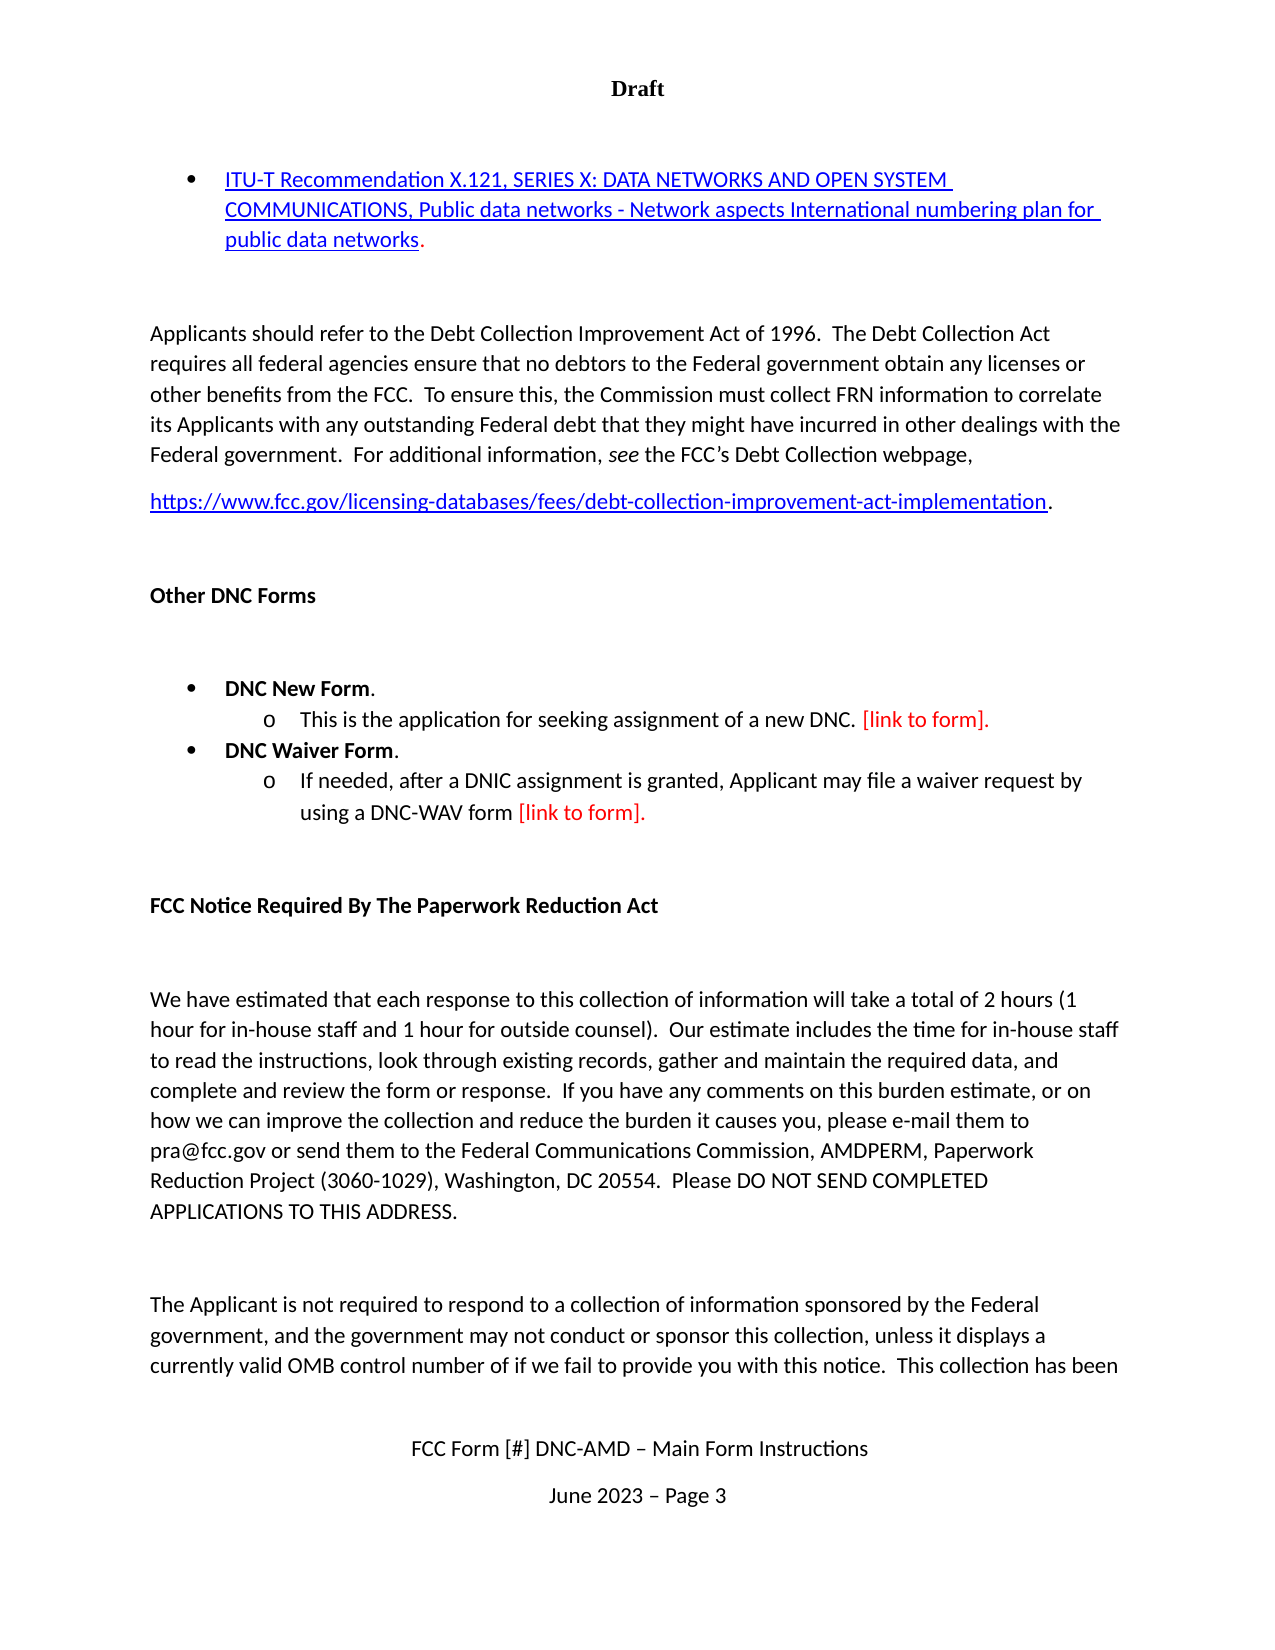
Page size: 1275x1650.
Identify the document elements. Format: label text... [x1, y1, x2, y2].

text FCC Notice Required By The Paperwork Reduction Act [150, 892, 1125, 919]
list ITU-T Recommendation X.121, SERIES X: DATA NETWORKS AND OPEN SYSTEM COMMUNICATIONS, Public data networks - Network aspects International numbering plan for public data networks. [187, 165, 1125, 254]
list DNC New Form. [187, 674, 1125, 703]
list This is the application for seeking assignment of a new DNC. [link to form]. [262, 705, 1125, 734]
text Other DNC Forms [150, 581, 1125, 609]
list DNC Waiver Form. [187, 736, 1125, 764]
text Applicants should refer to the Debt Collection Improvement Act of 1996. The Debt Collection Act requires all federal agencies ensure that no debtors to the Federal government obtain any licenses or other benefits from the FCC. To ensure this, the Commission must collect FRN information to correlate its Applicants with any outstanding Federal debt that they might have incurred in other dealings with the Federal government. For additional information, see the FCC’s Debt Collection webpage, [150, 319, 1125, 468]
text We have estimated that each response to this collection of information will take a total of 2 hours (1 hour for in-house staff and 1 hour for outside counsel). Our estimate includes the time for in-house staff to read the instructions, look through existing records, gather and maintain the required data, and complete and review the form or response. If you have any comments on this burden estimate, or on how we can improve the collection and reduce the burden it causes you, please e-mail them to pra@fcc.gov or send them to the Federal Communications Commission, AMDPERM, Paperwork Reduction Project (3060-1029), Washington, DC 20554. Please DO NOT SEND COMPLETED APPLICATIONS TO THIS ADDRESS. [150, 985, 1125, 1225]
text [150, 1291, 1125, 1379]
text https://www.fcc.gov/licensing-databases/fees/debt-collection-improvement-act-implementation. [150, 487, 1125, 515]
list If needed, after a DNIC assignment is granted, Applicant may file a waiver request by using a DNC-WAV form [link to form]. [262, 766, 1125, 826]
